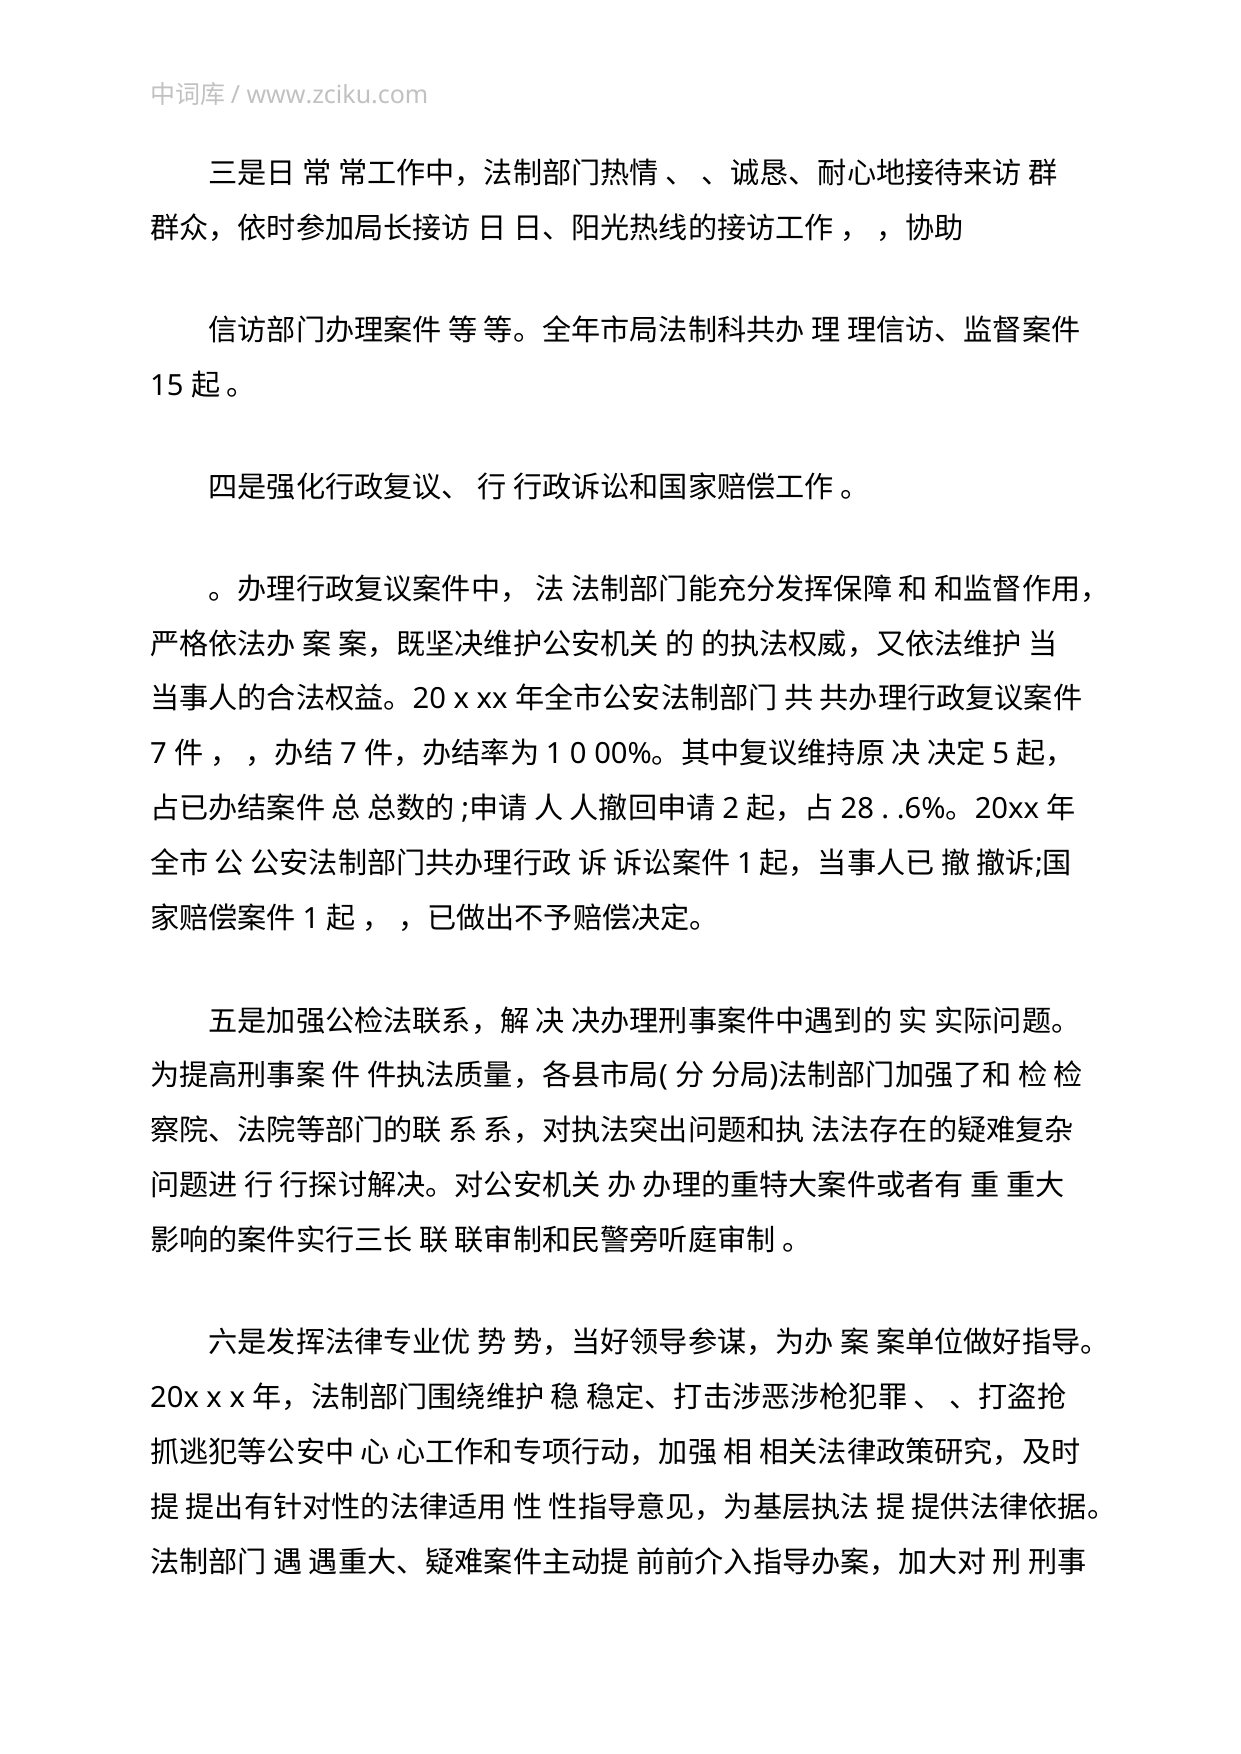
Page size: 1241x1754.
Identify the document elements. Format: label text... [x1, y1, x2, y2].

text 三是日 常 常工作中，法制部门热情 、 、诚恳、耐心地接待来访 群 群众，依时参加局长接访 日 日、阳光热线的接访工作 ， ，协助 [150, 150, 1090, 247]
text 。办理行政复议案件中， 法 法制部门能充分发挥保障 和 和监督作用，严格依法办 案 案，既坚决维护公安机关 的 的执法权威，又依法维护 当 当事人的合法权益。20 x xx 年全市公安法制部门 共 共办理行政复议案件 7 件 ， ，办结 7 件，办结率为 1 0 00%。其中复议维持原 决 决定 5 起，占已办结案件 总 总数的 ;申请 人 人撤回申请 2 起，占 28 . .6%。20xx 年全市 公 公安法制部门共办理行政 诉 诉讼案件 1起，当事人已 撤 撤诉;国家赔偿案件 1 起 ， ，已做出不予赔偿决定。 [150, 565, 1090, 937]
text 四是强化行政复议、 行 行政诉讼和国家赔偿工作 。 [150, 463, 1090, 506]
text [150, 1318, 1090, 1581]
text 五是加强公检法联系，解 决 决办理刑事案件中遇到的 实 实际问题。为提高刑事案 件 件执法质量，各县市局( 分 分局)法制部门加强了和 检 检察院、法院等部门的联 系 系，对执法突出问题和执 法法存在的疑难复杂问题进 行 行探讨解决。对公安机关 办 办理的重特大案件或者有 重 重大影响的案件实行三长 联 联审制和民警旁听庭审制 。 [150, 997, 1090, 1259]
text 信访部门办理案件 等 等。全年市局法制科共办 理 理信访、监督案件 15 起 。 [150, 307, 1090, 404]
